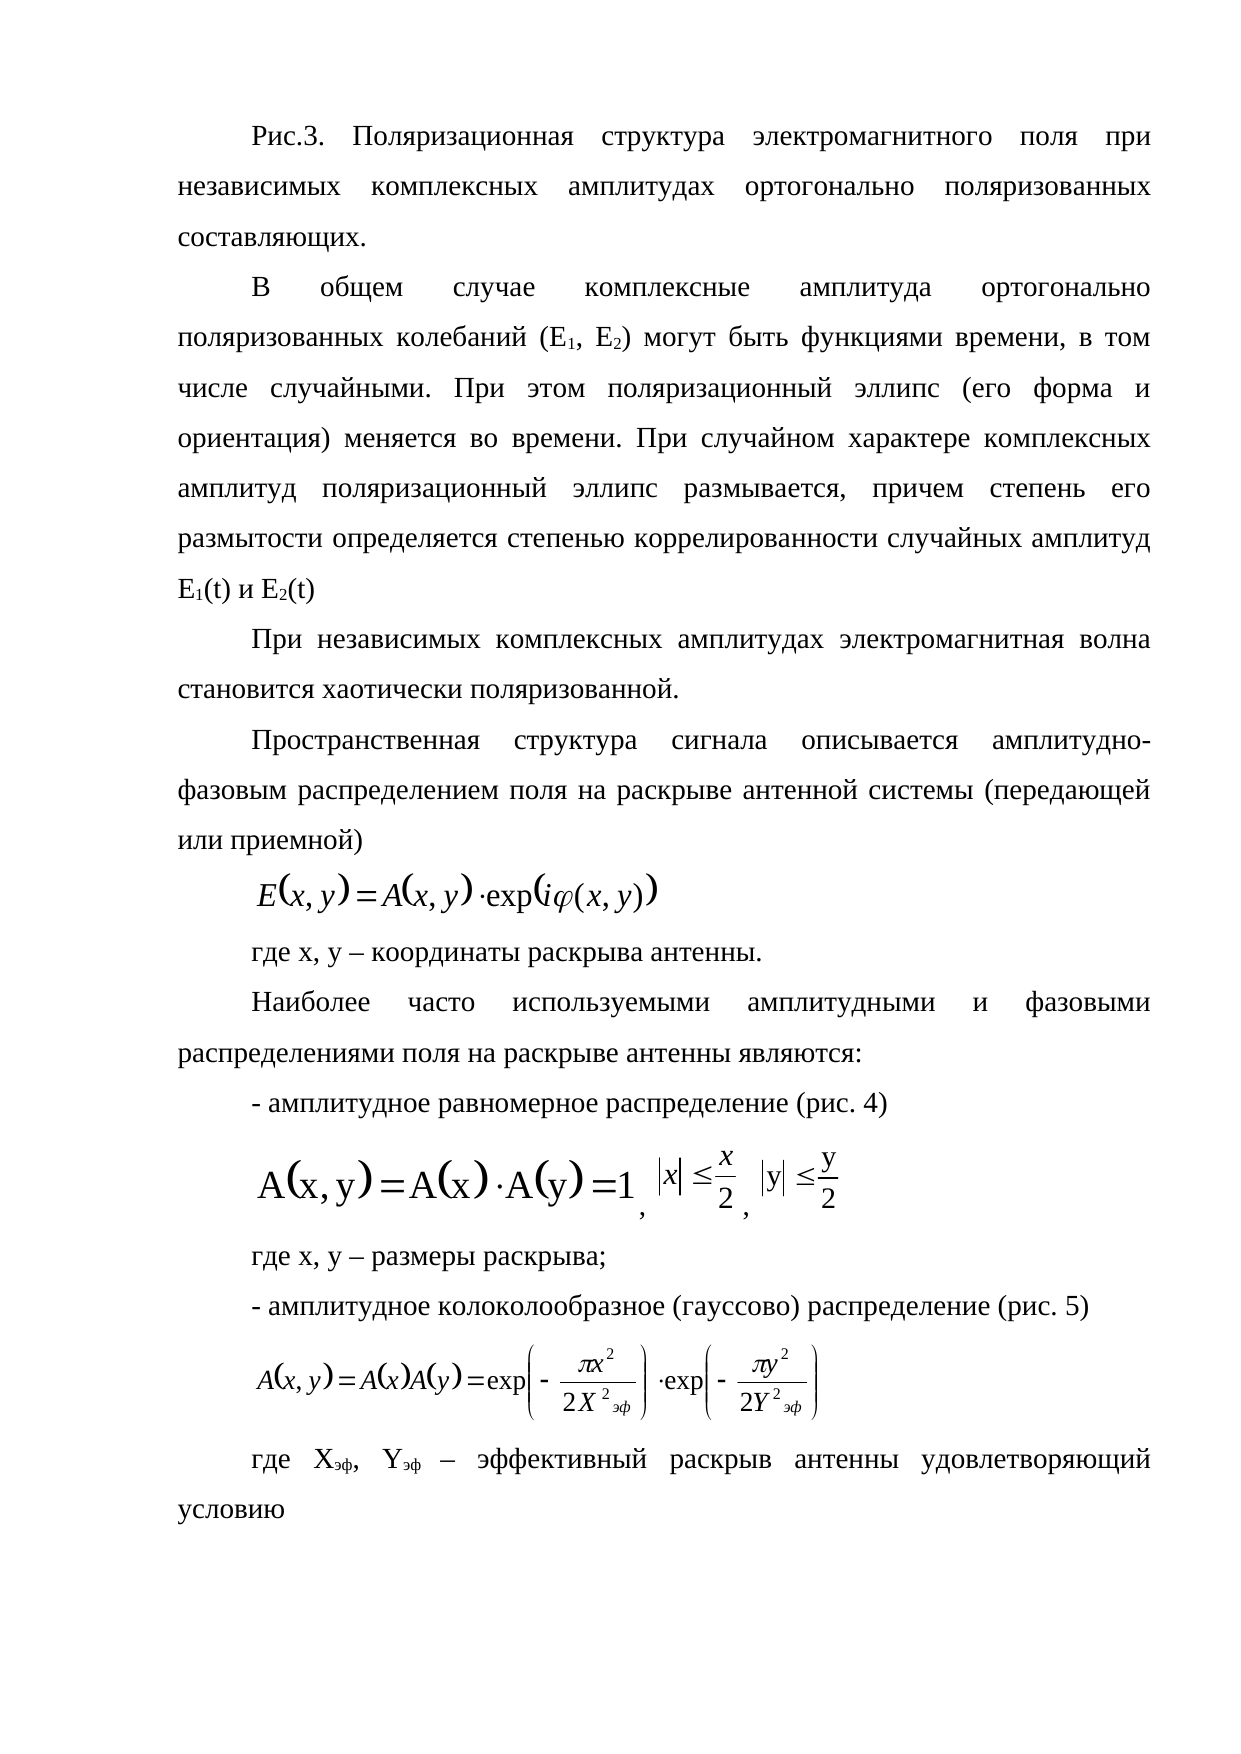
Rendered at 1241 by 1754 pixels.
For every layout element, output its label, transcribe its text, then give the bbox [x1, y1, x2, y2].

text При независимых комплексных амплитудах электромагнитная волна становится хаотически поляризованной. [177, 621, 1152, 705]
text где x, y – размеры раскрыва; [177, 1238, 1152, 1272]
text Рис.3. Поляризационная структура электромагнитного поля при независимых комплексных амплитудах ортогонально поляризованных составляющих. [177, 118, 1152, 252]
text где Xэф, Yэф – эффективный раскрыв антенны удовлетворяющий условию [177, 1441, 1152, 1525]
text - амплитудное колоколообразное (гауссово) распределение (рис. 5) [177, 1288, 1152, 1322]
text В общем случае комплексные амплитуда ортогонально поляризованных колебаний (Е1, Е2) могут быть функциями времени, в том числе случайными. При этом поляризационный эллипс (его форма и ориентация) меняется во времени. При случайном характере комплексных амплитуд поляризационный эллипс размывается, причем степень его размытости определяется степенью коррелированности случайных амплитуд E1(t) и Е2(t) [177, 269, 1152, 604]
text где x, у – координаты раскрыва антенны. [177, 934, 1152, 968]
text , , [177, 1135, 1152, 1221]
text - амплитудное равномерное распределение (рис. 4) [177, 1085, 1152, 1119]
text Пространственная структура сигнала описывается амплитудно-фазовым распределением поля на раскрыве антенной системы (передающей или приемной) [177, 722, 1152, 856]
text Наиболее часто используемыми амплитудными и фазовыми распределениями поля на раскрыве антенны являются: [177, 984, 1152, 1068]
